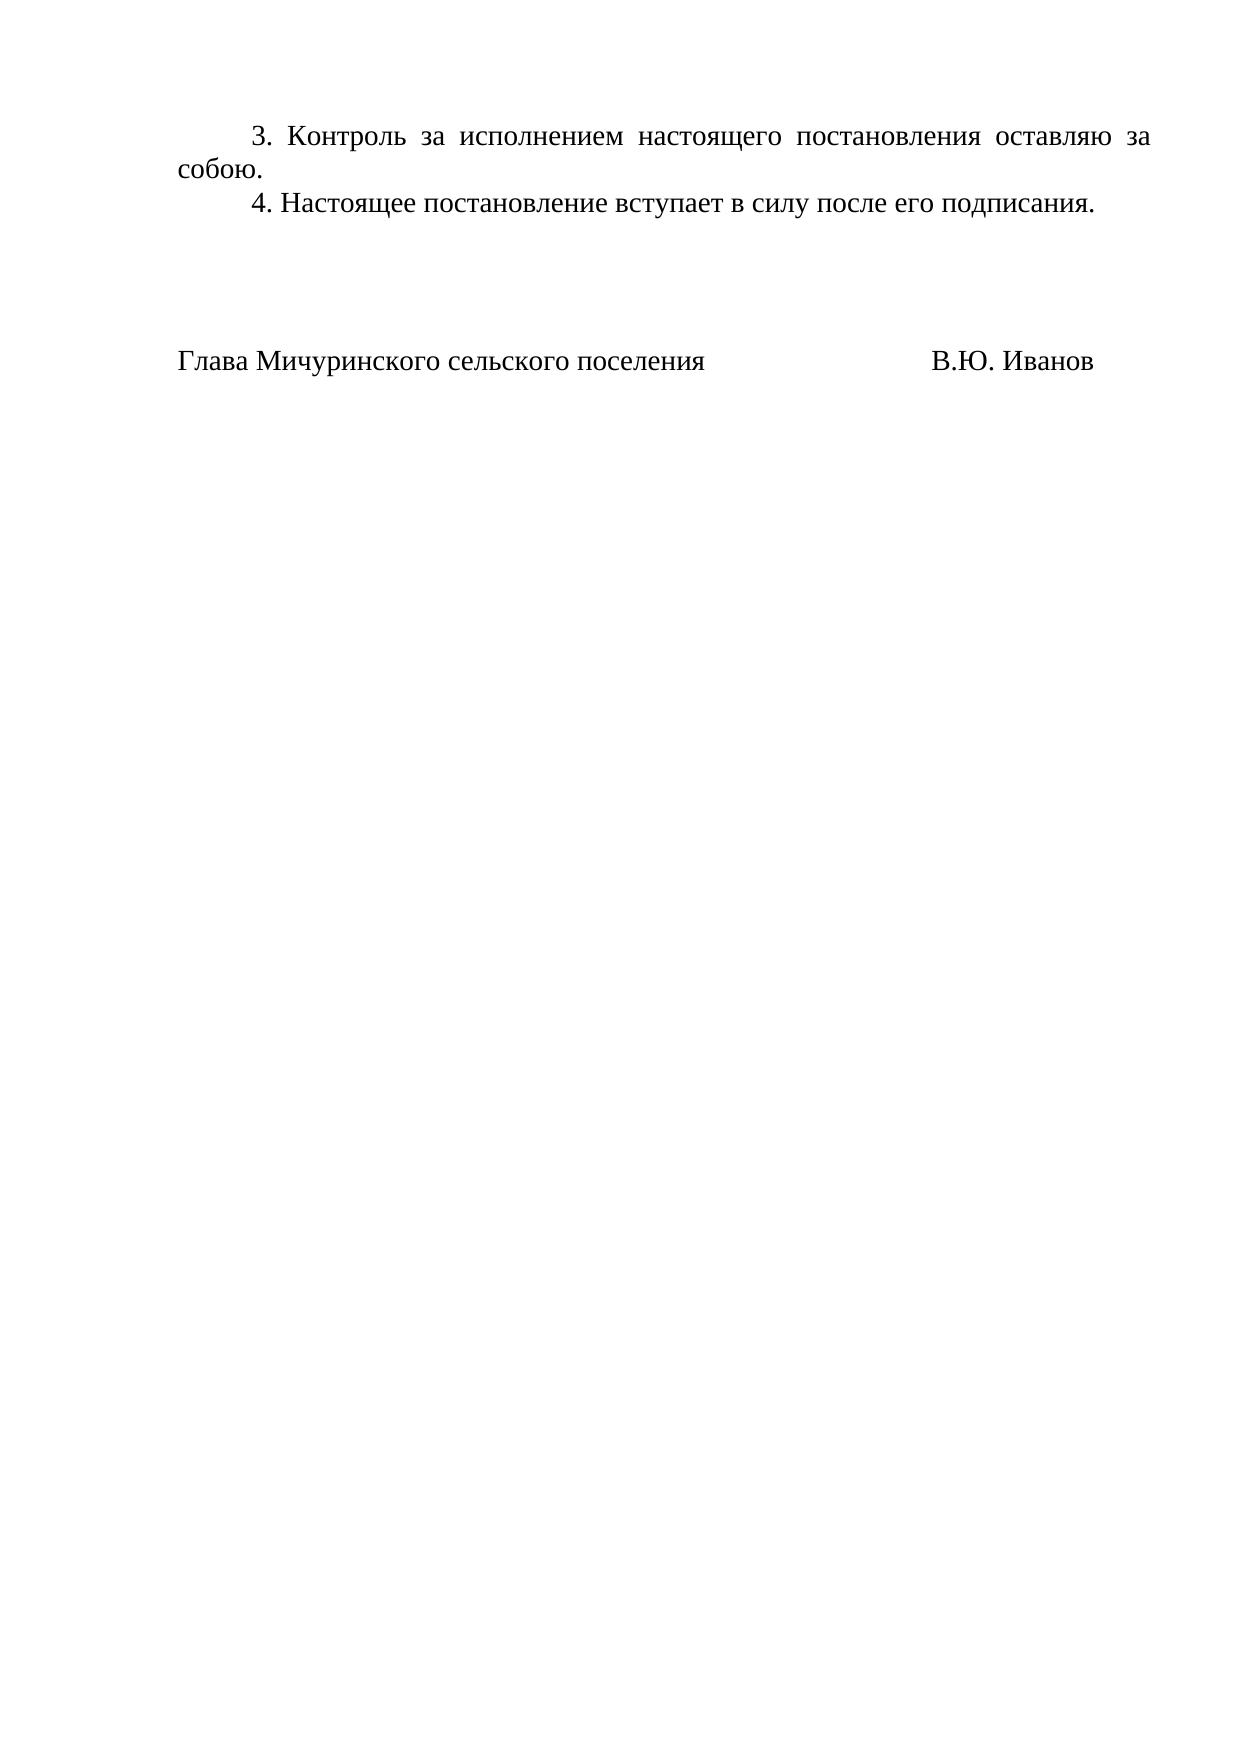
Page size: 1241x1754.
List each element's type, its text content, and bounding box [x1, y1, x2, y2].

text 4. Настоящее постановление вступает в силу после его подписания. [177, 185, 1152, 219]
text Глава Мичуринского сельского поселения В.Ю. Иванов [177, 343, 1152, 377]
text 3. Контроль за исполнением настоящего постановления оставляю за собою. [177, 118, 1152, 185]
